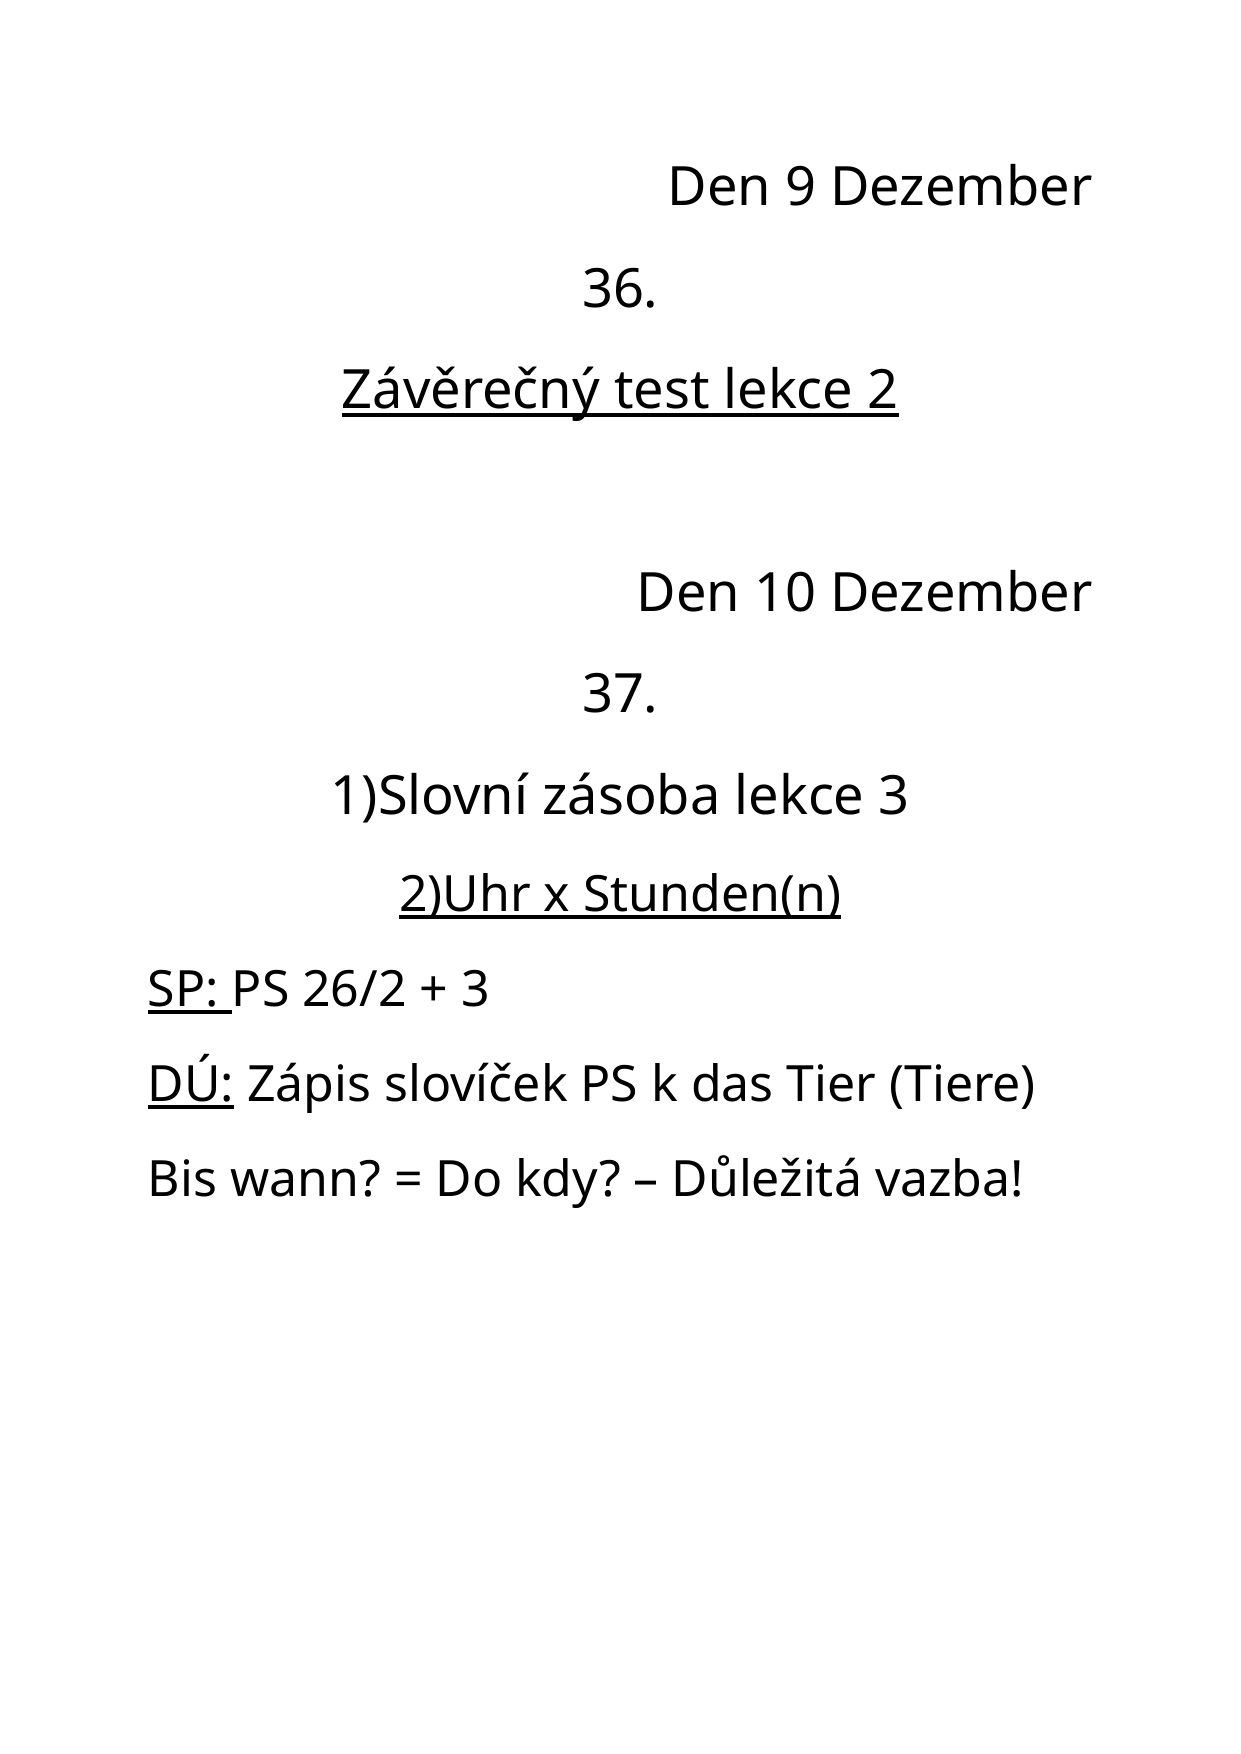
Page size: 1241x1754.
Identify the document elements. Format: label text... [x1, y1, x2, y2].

text Bis wann? = Do kdy? – Důležitá vazba! [148, 1143, 1093, 1211]
text Den 9 Dezember [148, 148, 1093, 221]
text 2)Uhr x Stunden(n) [148, 858, 1093, 926]
text DÚ: Zápis slovíček PS k das Tier (Tiere) [148, 1048, 1093, 1116]
text SP: PS 26/2 + 3 [148, 953, 1093, 1021]
text 36. [148, 249, 1093, 323]
text Den 10 Dezember [148, 553, 1093, 627]
text 1)Slovní zásoba lekce 3 [148, 756, 1093, 830]
text 37. [148, 655, 1093, 729]
text Závěrečný test lekce 2 [148, 351, 1093, 424]
